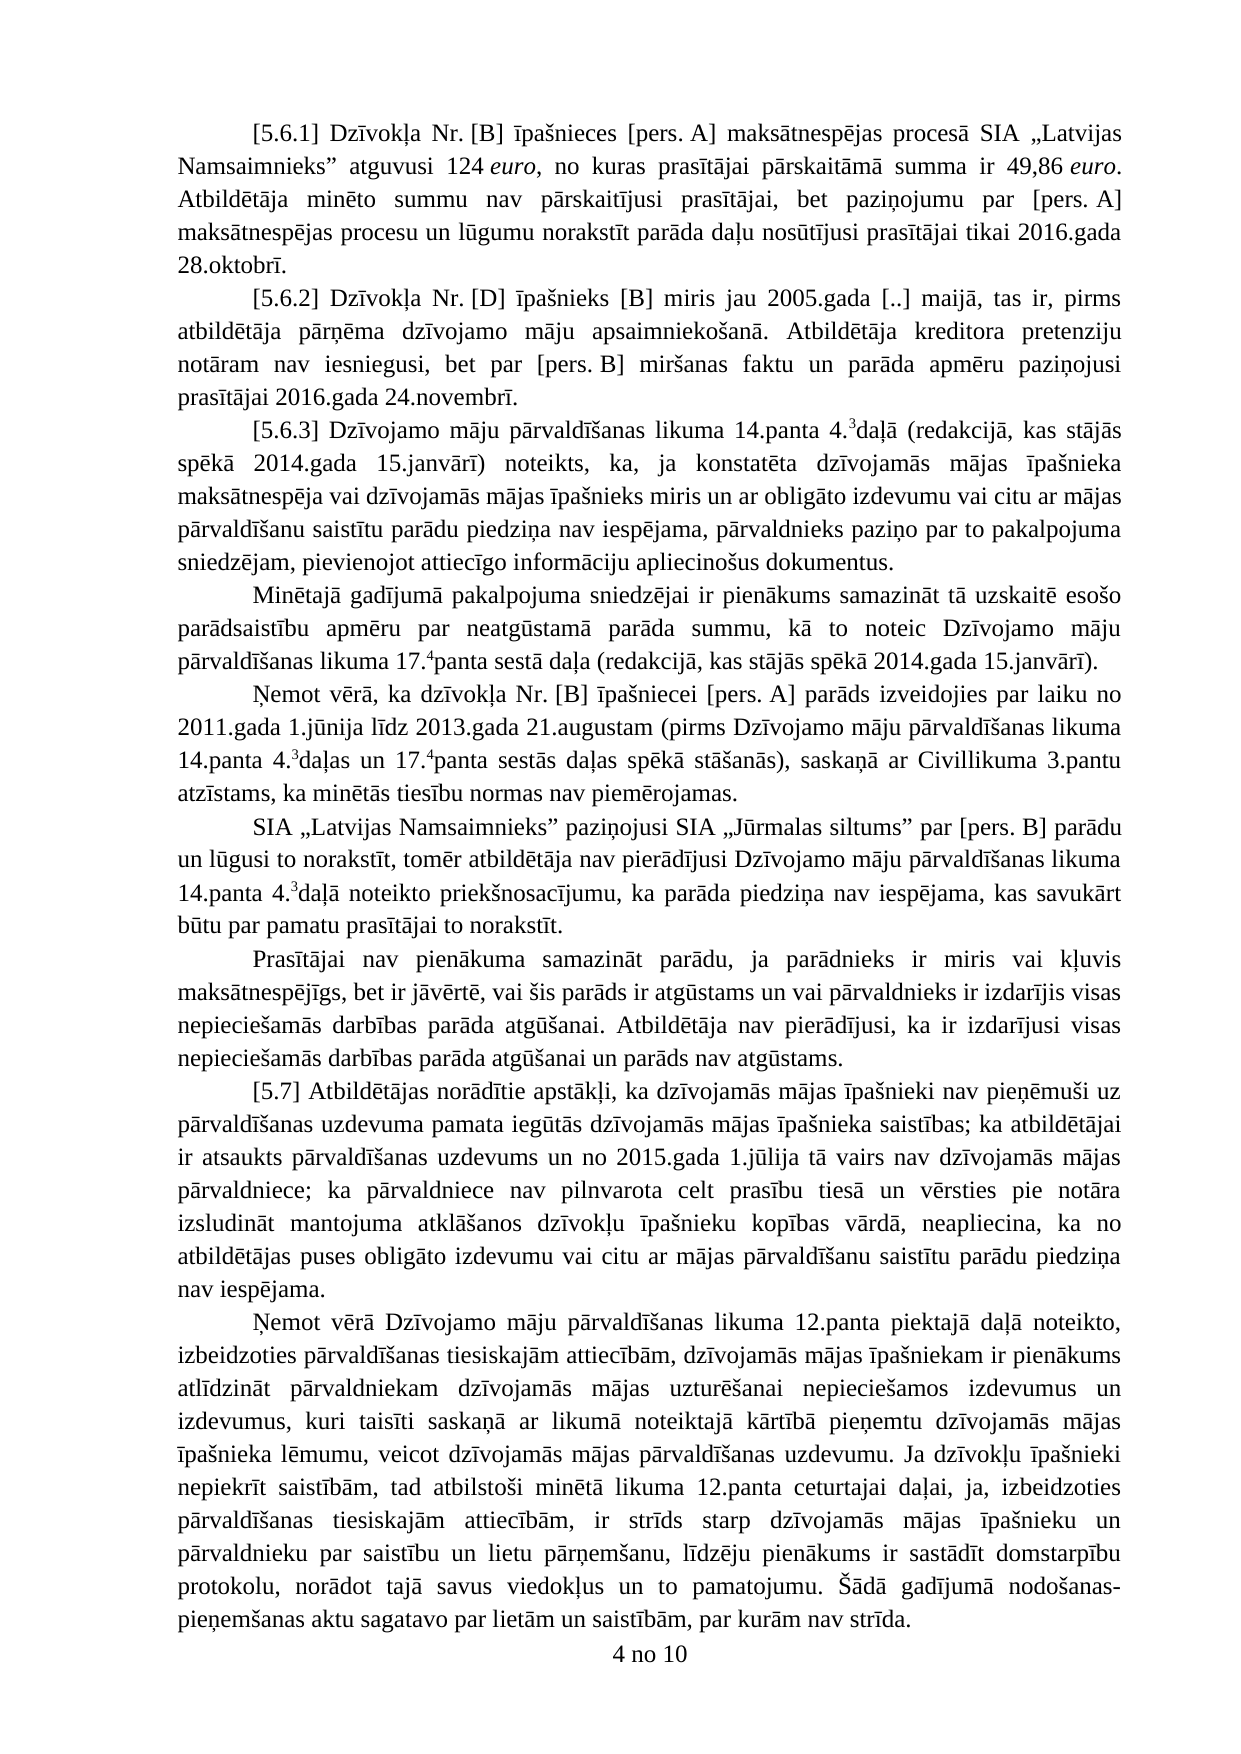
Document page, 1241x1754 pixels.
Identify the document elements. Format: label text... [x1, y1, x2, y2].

text [5.6.1] Dzīvokļa Nr. [B] īpašnieces [pers. A] maksātnespējas procesā SIA „Latvijas Namsaimnieks” atguvusi 124 euro, no kuras prasītājai pārskaitāmā summa ir 49,86 euro. Atbildētāja minēto summu nav pārskaitījusi prasītājai, bet paziņojumu par [pers. A] maksātnespējas procesu un lūgumu norakstīt parāda daļu nosūtījusi prasītājai tikai 2016.gada 28.oktobrī. [177, 118, 1122, 279]
text SIA „Latvijas Namsaimnieks” paziņojusi SIA „Jūrmalas siltums” par [pers. B] parādu un lūgusi to norakstīt, tomēr atbildētāja nav pierādījusi Dzīvojamo māju pārvaldīšanas likuma 14.panta 4.3daļā noteikto priekšnosacījumu, ka parāda piedziņa nav iespējama, kas savukārt būtu par pamatu prasītājai to norakstīt. [177, 812, 1122, 939]
text Prasītājai nav pienākuma samazināt parādu, ja parādnieks ir miris vai kļuvis maksātnespējīgs, bet ir jāvērtē, vai šis parāds ir atgūstams un vai pārvaldnieks ir izdarījis visas nepieciešamās darbības parāda atgūšanai. Atbildētāja nav pierādījusi, ka ir izdarījusi visas nepieciešamās darbības parāda atgūšanai un parāds nav atgūstams. [177, 944, 1122, 1071]
text [5.6.2] Dzīvokļa Nr. [D] īpašnieks [B] miris jau 2005.gada [..] maijā, tas ir, pirms atbildētāja pārņēma dzīvojamo māju apsaimniekošanā. Atbildētāja kreditora pretenziju notāram nav iesniegusi, bet par [pers. B] miršanas faktu un parāda apmēru paziņojusi prasītājai 2016.gada 24.novembrī. [177, 283, 1122, 411]
text [5.7] Atbildētājas norādītie apstākļi, ka dzīvojamās mājas īpašnieki nav pieņēmuši uz pārvaldīšanas uzdevuma pamata iegūtās dzīvojamās mājas īpašnieka saistības; ka atbildētājai ir atsaukts pārvaldīšanas uzdevums un no 2015.gada 1.jūlija tā vairs nav dzīvojamās mājas pārvaldniece; ka pārvaldniece nav pilnvarota celt prasību tiesā un vērsties pie notāra izsludināt mantojuma atklāšanos dzīvokļu īpašnieku kopības vārdā, neapliecina, ka no atbildētājas puses obligāto izdevumu vai citu ar mājas pārvaldīšanu saistītu parādu piedziņa nav iespējama. [177, 1076, 1122, 1303]
text Ņemot vērā, ka dzīvokļa Nr. [B] īpašniecei [pers. A] parāds izveidojies par laiku no 2011.gada 1.jūnija līdz 2013.gada 21.augustam (pirms Dzīvojamo māju pārvaldīšanas likuma 14.panta 4.3daļas un 17.4panta sestās daļas spēkā stāšanās), saskaņā ar Civillikuma 3.pantu atzīstams, ka minētās tiesību normas nav piemērojamas. [177, 679, 1122, 807]
text [5.6.3] Dzīvojamo māju pārvaldīšanas likuma 14.panta 4.3daļā (redakcijā, kas stājās spēkā 2014.gada 15.janvārī) noteikts, ka, ja konstatēta dzīvojamās mājas īpašnieka maksātnespēja vai dzīvojamās mājas īpašnieks miris un ar obligāto izdevumu vai citu ar mājas pārvaldīšanu saistītu parādu piedziņa nav iespējama, pārvaldnieks paziņo par to pakalpojuma sniedzējam, pievienojot attiecīgo informāciju apliecinošus dokumentus. [177, 415, 1122, 576]
text Ņemot vērā Dzīvojamo māju pārvaldīšanas likuma 12.panta piektajā daļā noteikto, izbeidzoties pārvaldīšanas tiesiskajām attiecībām, dzīvojamās mājas īpašniekam ir pienākums atlīdzināt pārvaldniekam dzīvojamās mājas uzturēšanai nepieciešamos izdevumus un izdevumus, kuri taisīti saskaņā ar likumā noteiktajā kārtībā pieņemtu dzīvojamās mājas īpašnieka lēmumu, veicot dzīvojamās mājas pārvaldīšanas uzdevumu. Ja dzīvokļu īpašnieki nepiekrīt saistībām, tad atbilstoši minētā likuma 12.panta ceturtajai daļai, ja, izbeidzoties pārvaldīšanas tiesiskajām attiecībām, ir strīds starp dzīvojamās mājas īpašnieku un pārvaldnieku par saistību un lietu pārņemšanu, līdzēju pienākums ir sastādīt domstarpību protokolu, norādot tajā savus viedokļus un to pamatojumu. Šādā gadījumā nodošanas-pieņemšanas aktu sagatavo par lietām un saistībām, par kurām nav strīda. [177, 1307, 1122, 1633]
text Minētajā gadījumā pakalpojuma sniedzējai ir pienākums samazināt tā uzskaitē esošo parādsaistību apmēru par neatgūstamā parāda summu, kā to noteic Dzīvojamo māju pārvaldīšanas likuma 17.4panta sestā daļa (redakcijā, kas stājās spēkā 2014.gada 15.janvārī). [177, 580, 1122, 675]
